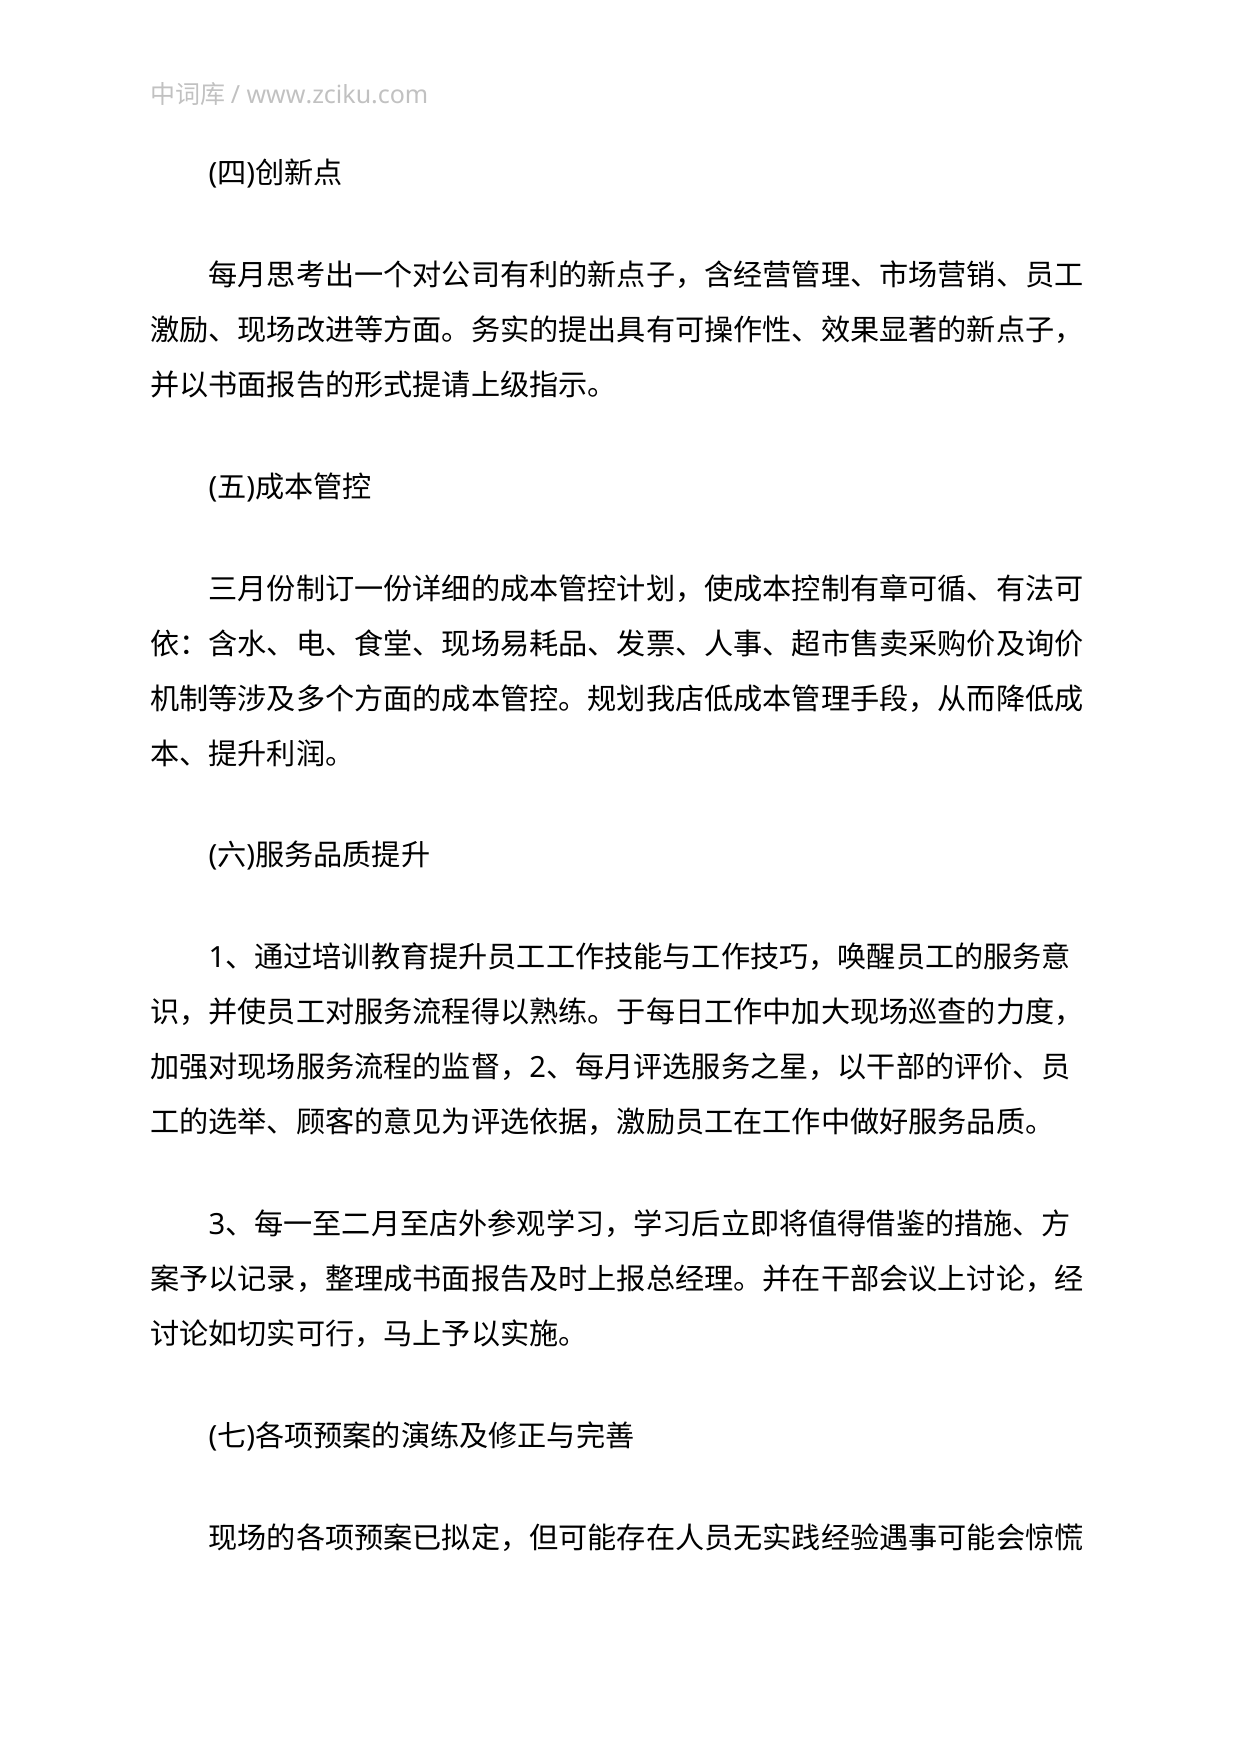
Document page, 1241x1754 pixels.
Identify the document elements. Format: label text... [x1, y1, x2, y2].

text 三月份制订一份详细的成本管控计划，使成本控制有章可循、有法可依：含水、电、食堂、现场易耗品、发票、人事、超市售卖采购价及询价机制等涉及多个方面的成本管控。规划我店低成本管理手段，从而降低成本、提升利润。 [150, 566, 1090, 772]
text (四)创新点 [150, 150, 1090, 192]
text (五)成本管控 [150, 463, 1090, 506]
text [150, 1514, 1090, 1557]
text 3、每一至二月至店外参观学习，学习后立即将值得借鉴的措施、方案予以记录，整理成书面报告及时上报总经理。并在干部会议上讨论，经讨论如切实可行，马上予以实施。 [150, 1201, 1090, 1353]
text (七)各项预案的演练及修正与完善 [150, 1412, 1090, 1455]
text 每月思考出一个对公司有利的新点子，含经营管理、市场营销、员工激励、现场改进等方面。务实的提出具有可操作性、效果显著的新点子，并以书面报告的形式提请上级指示。 [150, 252, 1090, 404]
text 1、通过培训教育提升员工工作技能与工作技巧，唤醒员工的服务意识，并使员工对服务流程得以熟练。于每日工作中加大现场巡查的力度，加强对现场服务流程的监督，2、每月评选服务之星，以干部的评价、员工的选举、顾客的意见为评选依据，激励员工在工作中做好服务品质。 [150, 934, 1090, 1141]
text (六)服务品质提升 [150, 832, 1090, 874]
